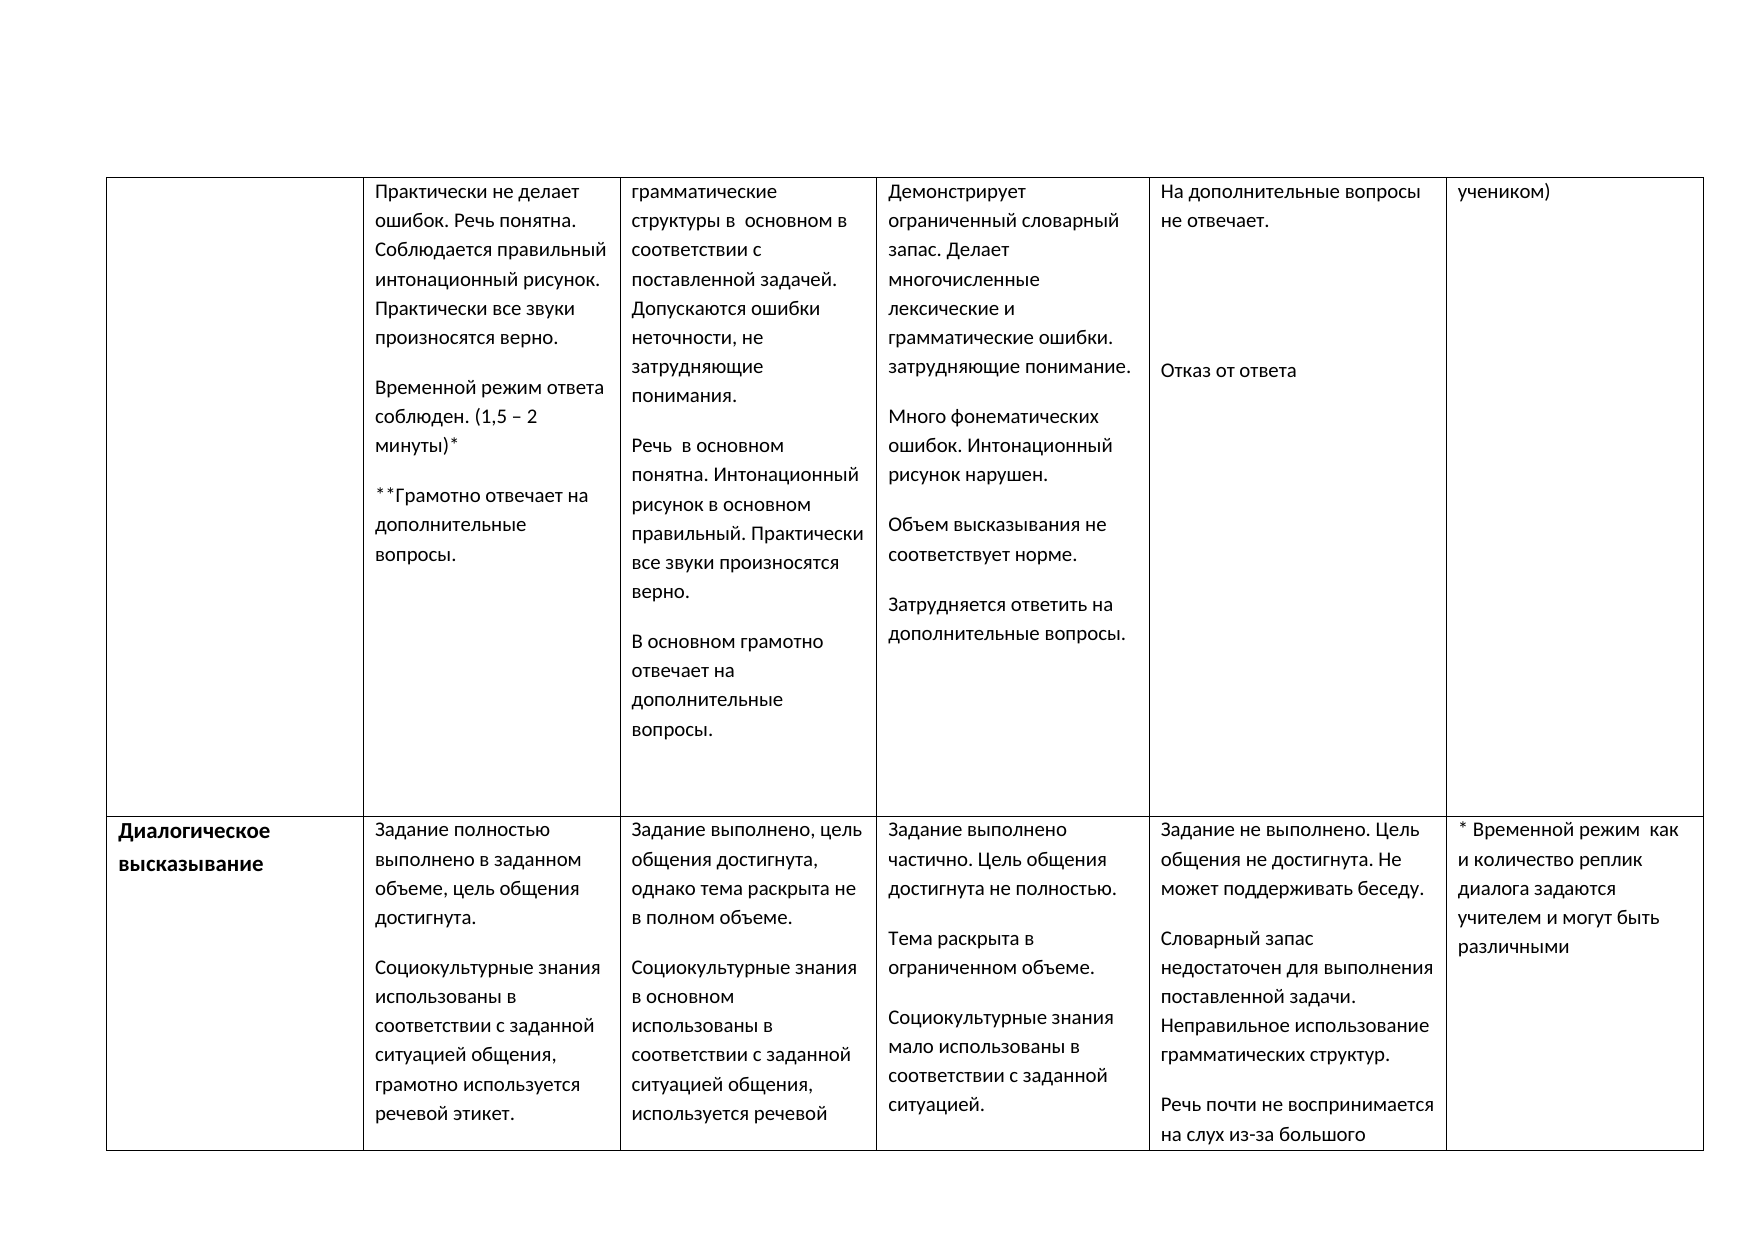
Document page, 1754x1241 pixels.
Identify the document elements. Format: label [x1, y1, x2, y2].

table_cell [1150, 178, 1446, 816]
table_cell [621, 178, 876, 816]
table_cell [364, 817, 620, 1150]
table_cell [1447, 178, 1703, 816]
table_cell [1150, 817, 1446, 1150]
table_cell [364, 178, 620, 816]
table_cell [877, 178, 1149, 816]
table_cell [621, 817, 876, 1150]
table_cell [107, 817, 363, 1150]
table_cell [1447, 817, 1703, 1150]
table_cell [107, 178, 363, 816]
table_cell [877, 817, 1149, 1150]
